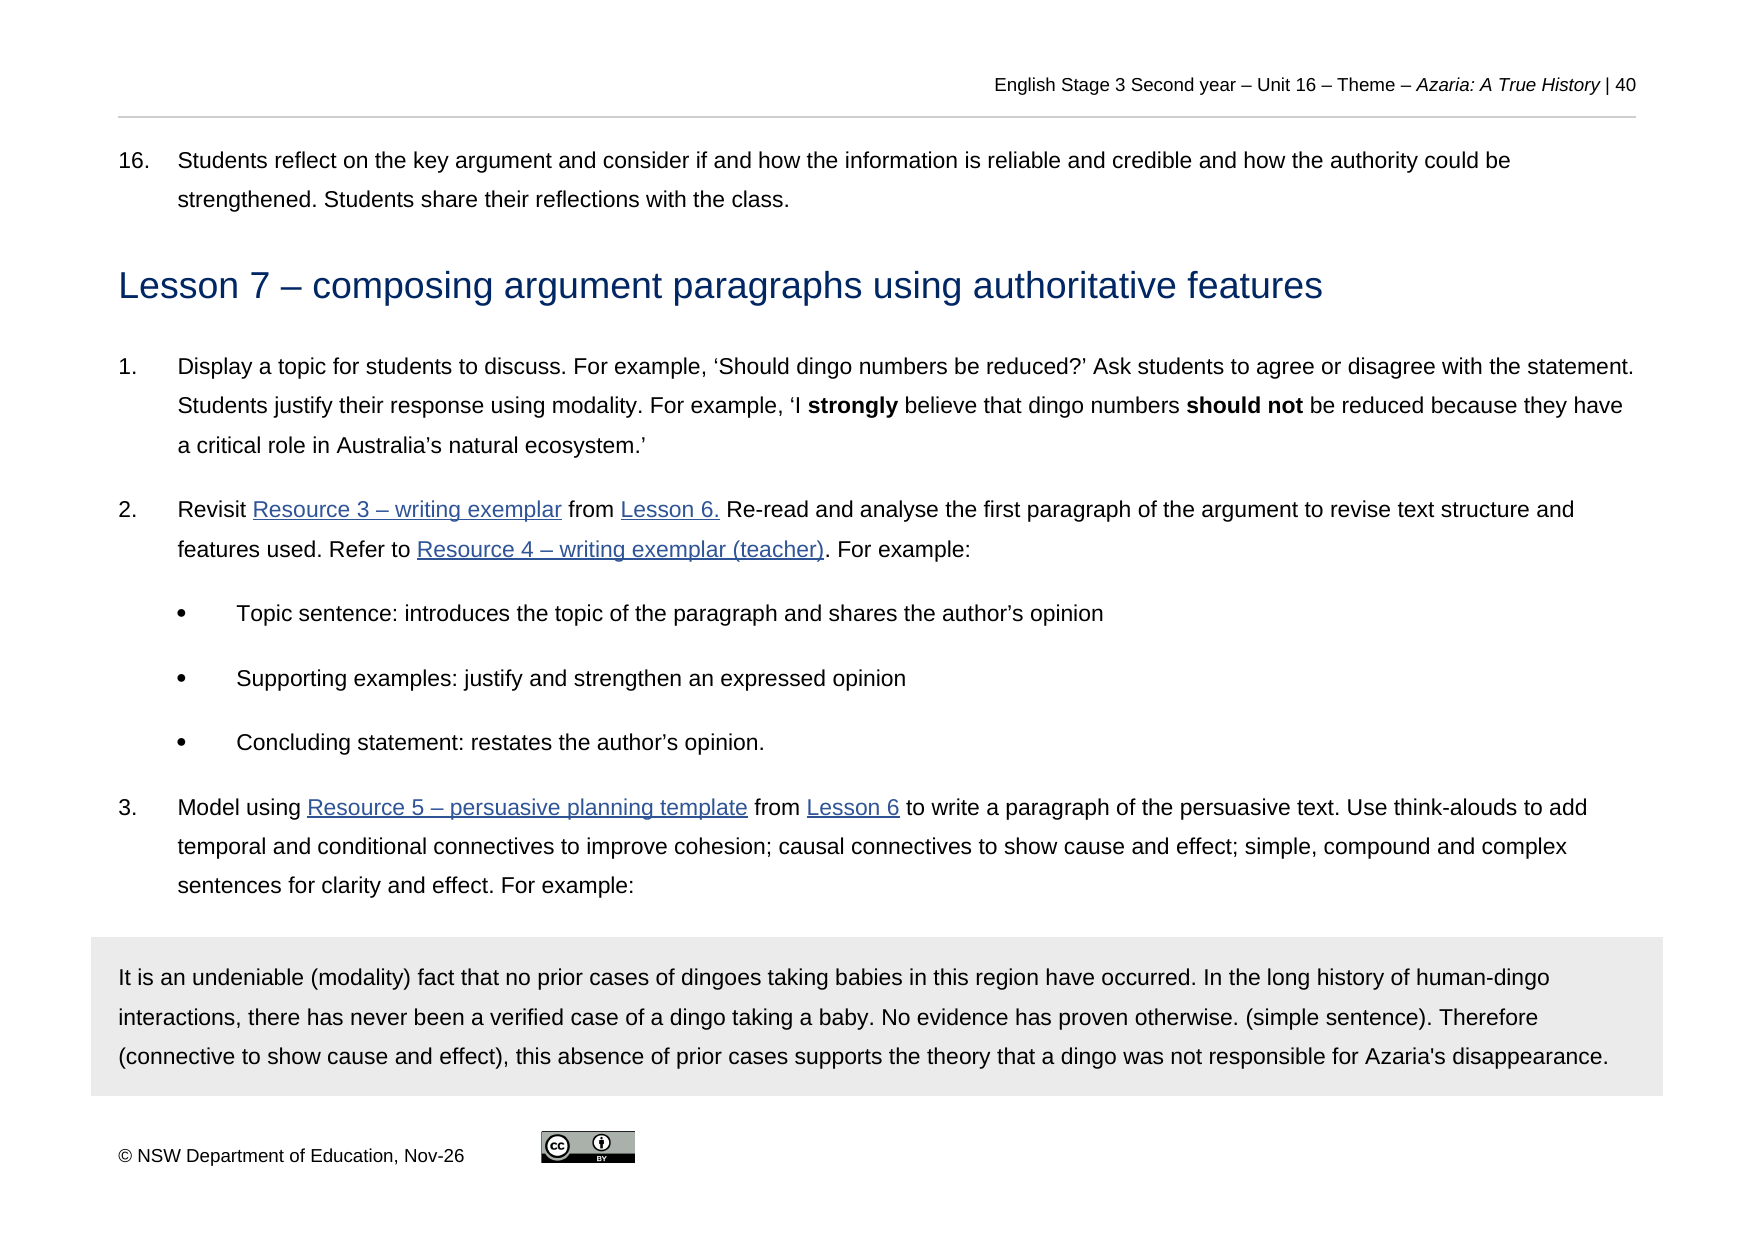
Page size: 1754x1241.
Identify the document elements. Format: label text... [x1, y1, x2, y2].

list Topic sentence: introduces the topic of the paragraph and shares the author’s opinion [177, 600, 1636, 626]
list Revisit Resource 3 – writing exemplar from Lesson 6. Re-read and analyse the first paragraph of the argument to revise text structure and features used. Refer to Resource 4 – writing exemplar (teacher). For example: [118, 496, 1636, 562]
list Display a topic for students to discuss. For example, ‘Should dingo numbers be reduced?’ Ask students to agree or disagree with the statement. Students justify their response using modality. For example, ‘I strongly believe that dingo numbers should not be reduced because they have a critical role in Australia’s natural ecosystem.’ [118, 353, 1636, 458]
picture [541, 1131, 635, 1163]
list Model using Resource 5 – persuasive planning template from Lesson 6 to write a paragraph of the persuasive text. Use think-alouds to add temporal and conditional connectives to improve cohesion; causal connectives to show cause and effect; simple, compound and complex sentences for clarity and effect. For example: [118, 793, 1636, 899]
list Concluding statement: restates the author’s opinion. [177, 729, 1636, 755]
list Students reflect on the key argument and consider if and how the information is reliable and credible and how the authority could be strengthened. Students share their reflections with the class. [118, 147, 1636, 212]
subtitle Lesson 7 – composing argument paragraphs using authoritative features [118, 263, 1636, 306]
list Supporting examples: justify and strengthen an expressed opinion [177, 664, 1636, 691]
